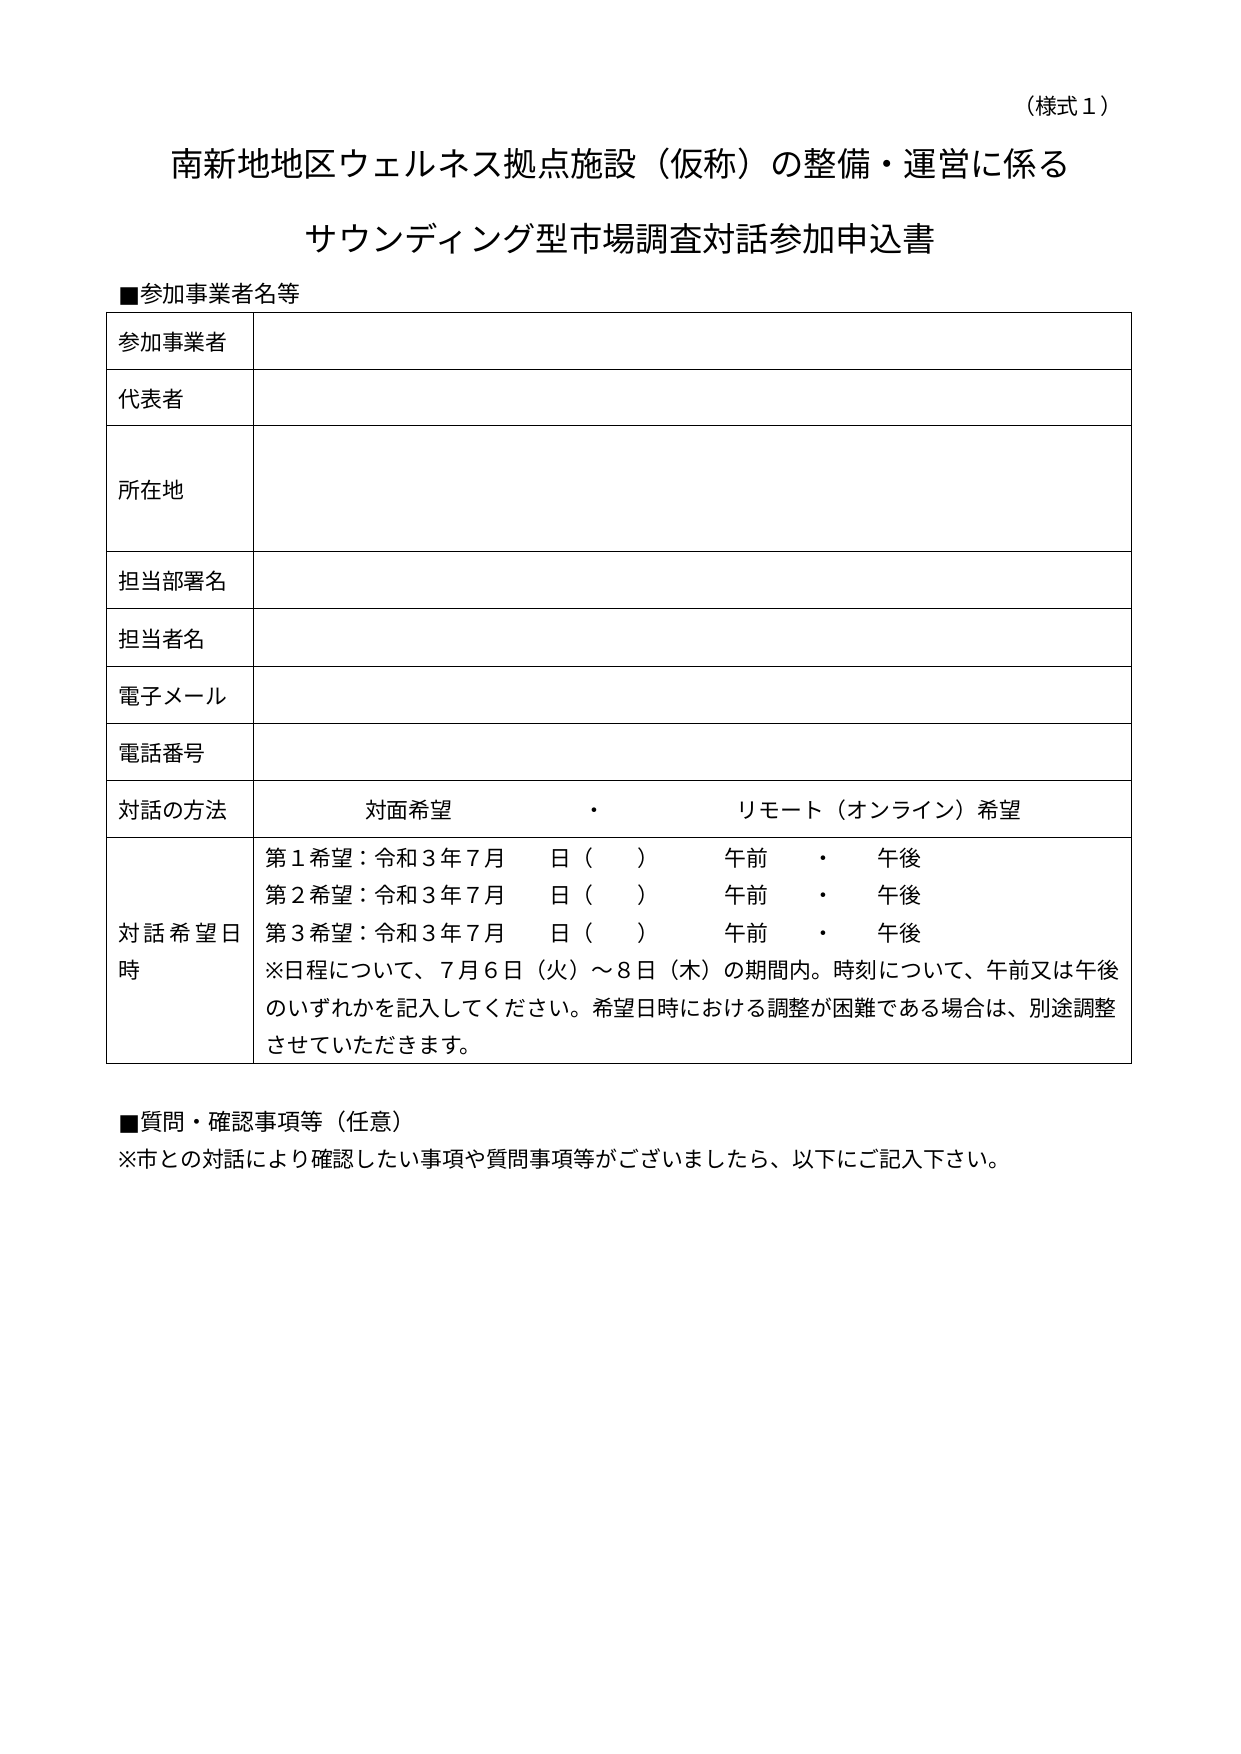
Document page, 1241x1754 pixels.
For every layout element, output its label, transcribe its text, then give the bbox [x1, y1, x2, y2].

text サウンディング型市場調査対話参加申込書 [118, 199, 1122, 274]
table_cell 所在地 [107, 426, 253, 551]
table_header [254, 313, 1131, 368]
table_cell [254, 370, 1131, 425]
text ■参加事業者名等 [118, 274, 1122, 312]
table_cell 対話の方法 [107, 781, 253, 837]
table_cell [254, 667, 1131, 723]
table_cell 対面希望 ・ リモート（オンライン）希望 [254, 781, 1131, 837]
table_cell 対話希望日時 [107, 838, 253, 1063]
text 南新地地区ウェルネス拠点施設（仮称）の整備・運営に係る [118, 124, 1122, 199]
table_cell [254, 724, 1131, 780]
table_header 参加事業者 [107, 313, 253, 368]
table_cell 担当部署名 [107, 552, 253, 607]
table_cell 代表者 [107, 370, 253, 425]
table_cell [254, 552, 1131, 607]
table_cell [254, 426, 1131, 551]
text ※市との対話により確認したい事項や質問事項等がございましたら、以下にご記入下さい。 [118, 1139, 1122, 1176]
text ■質問・確認事項等（任意） [118, 1101, 1122, 1139]
table_cell [254, 609, 1131, 666]
table_cell 電話番号 [107, 724, 253, 780]
table_cell 担当者名 [107, 609, 253, 666]
table_cell 電子メール [107, 667, 253, 723]
table_cell 第１希望：令和３年７月 日（ ） 午前 ・ 午後 第２希望：令和３年７月 日（ ） 午前 ・ 午後 第３希望：令和３年７月 日（ ） 午前 ・ 午後 ※日程について、７月６日（火）～８日（木）の期間内。時刻について、午前又は午後のいずれかを記入してください。希望日時における調整が困難である場合は、別途調整させていただきます。 [254, 838, 1131, 1063]
